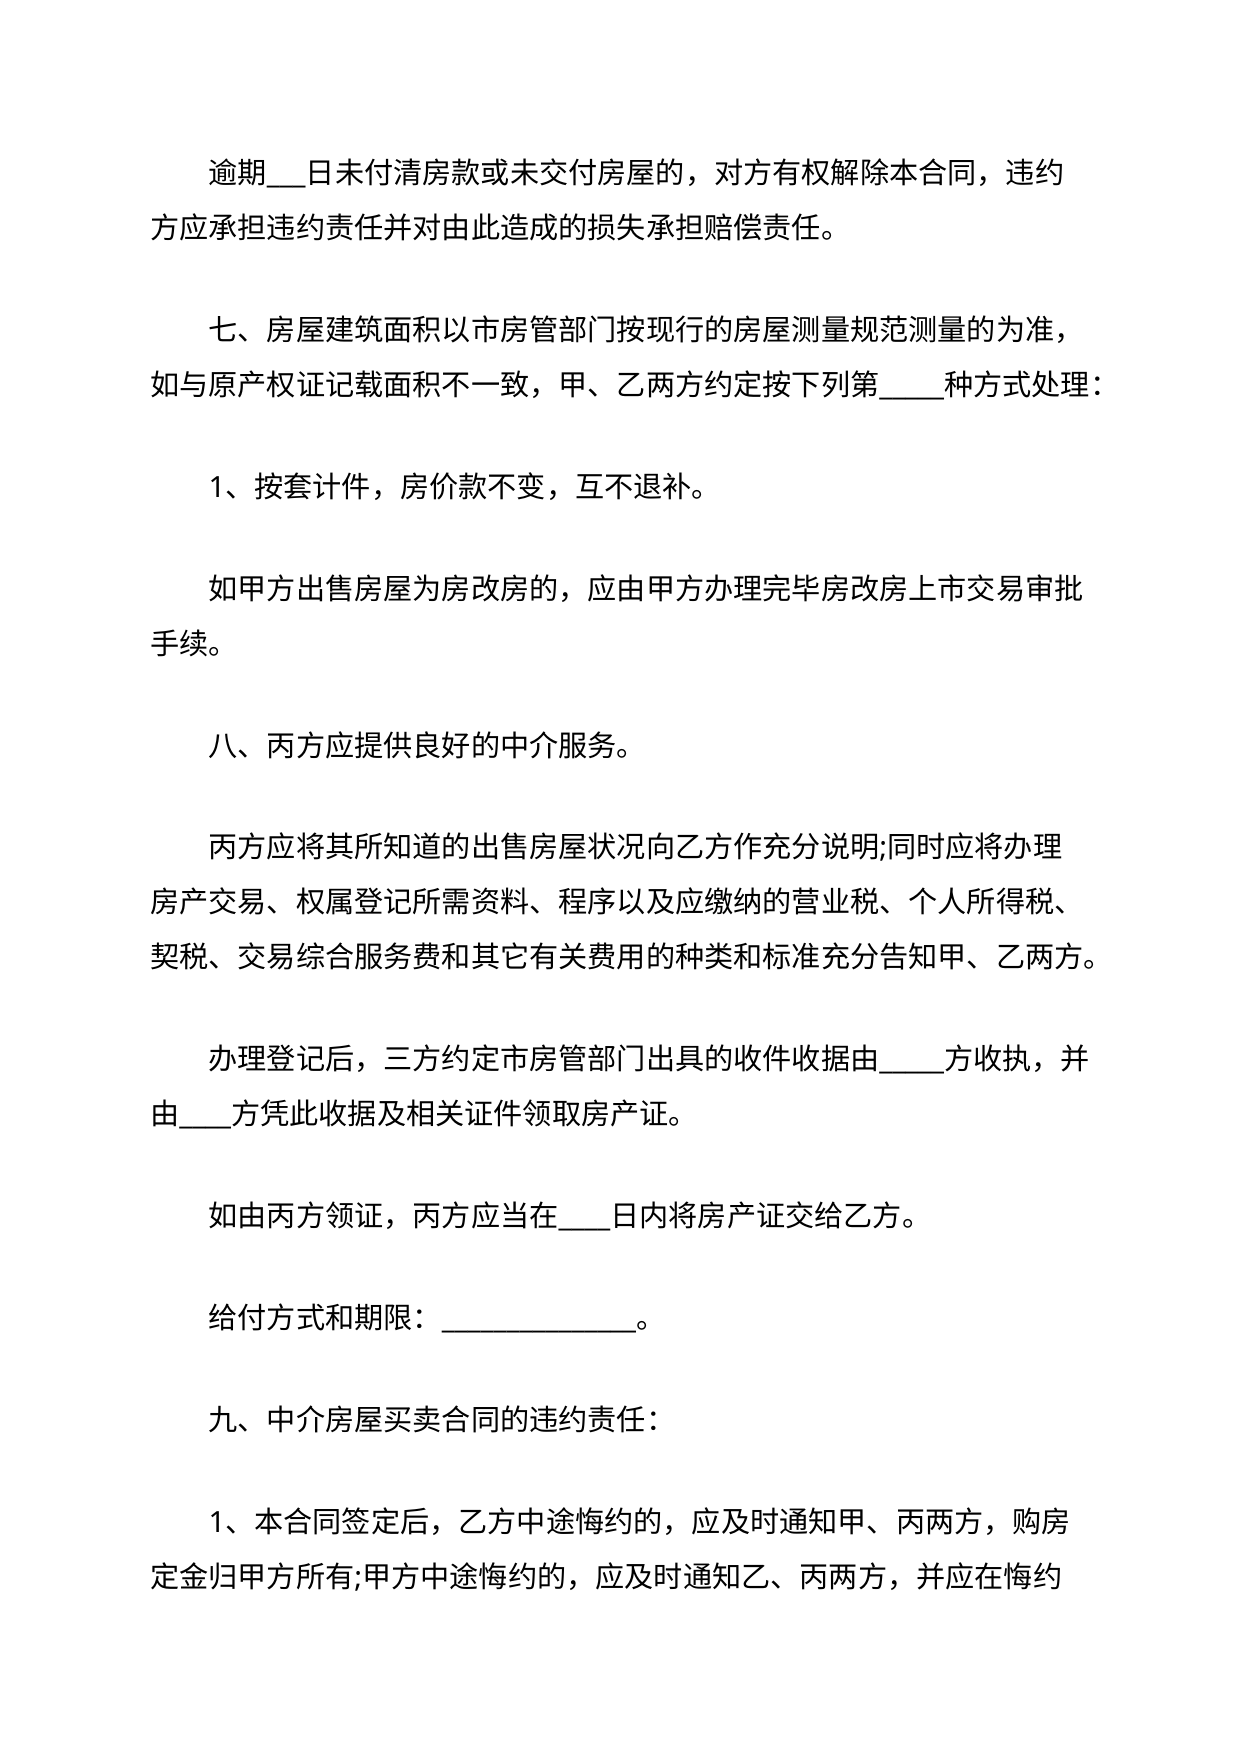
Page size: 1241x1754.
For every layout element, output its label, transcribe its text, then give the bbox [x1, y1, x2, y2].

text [150, 1498, 1090, 1596]
text 给付方式和期限：_______________。 [150, 1295, 1090, 1337]
text 逾期___日未付清房款或未交付房屋的，对方有权解除本合同，违约方应承担违约责任并对由此造成的损失承担赔偿责任。 [150, 150, 1090, 247]
text 丙方应将其所知道的出售房屋状况向乙方作充分说明;同时应将办理房产交易、权属登记所需资料、程序以及应缴纳的营业税、个人所得税、契税、交易综合服务费和其它有关费用的种类和标准充分告知甲、乙两方。 [150, 824, 1090, 976]
text 如由丙方领证，丙方应当在____日内将房产证交给乙方。 [150, 1193, 1090, 1235]
text 如甲方出售房屋为房改房的，应由甲方办理完毕房改房上市交易审批手续。 [150, 566, 1090, 663]
text 七、房屋建筑面积以市房管部门按现行的房屋测量规范测量的为准，如与原产权证记载面积不一致，甲、乙两方约定按下列第_____种方式处理： [150, 307, 1090, 404]
text 办理登记后，三方约定市房管部门出具的收件收据由_____方收执，并由____方凭此收据及相关证件领取房产证。 [150, 1036, 1090, 1133]
text 九、中介房屋买卖合同的违约责任： [150, 1397, 1090, 1439]
text 1、按套计件，房价款不变，互不退补。 [150, 464, 1090, 506]
text 八、丙方应提供良好的中介服务。 [150, 722, 1090, 764]
